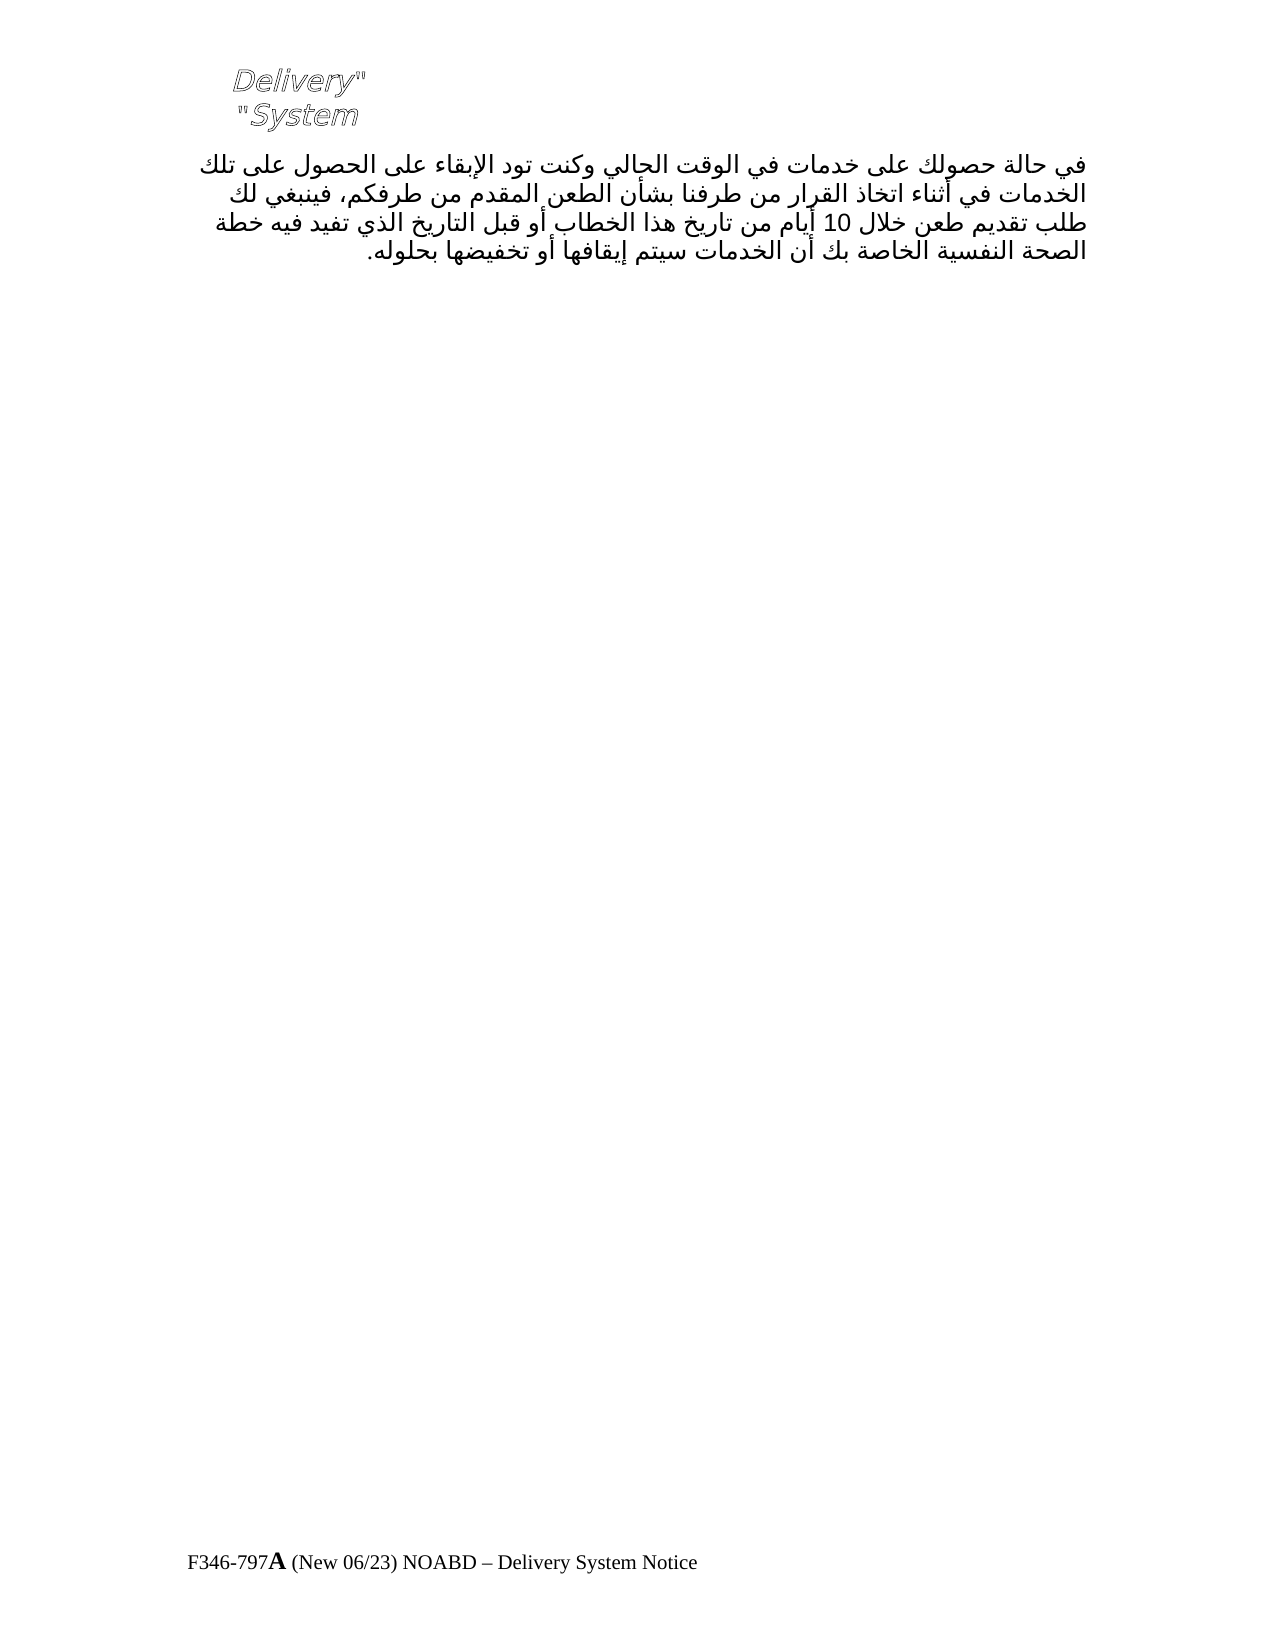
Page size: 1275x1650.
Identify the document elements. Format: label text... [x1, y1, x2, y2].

text في حالة حصولك على خدمات في الوقت الحالي وكنت تود الإبقاء على الحصول على تلك الخدمات في أثناء اتخاذ القرار من طرفنا بشأن الطعن المقدم من طرفكم، فينبغي لك طلب تقديم طعن خلال 10 أيام من تاريخ هذا الخطاب أو قبل التاريخ الذي تفيد فيه خطة الصحة النفسية الخاصة بك أن الخدمات سيتم إيقافها أو تخفيضها بحلوله. [187, 150, 1087, 265]
